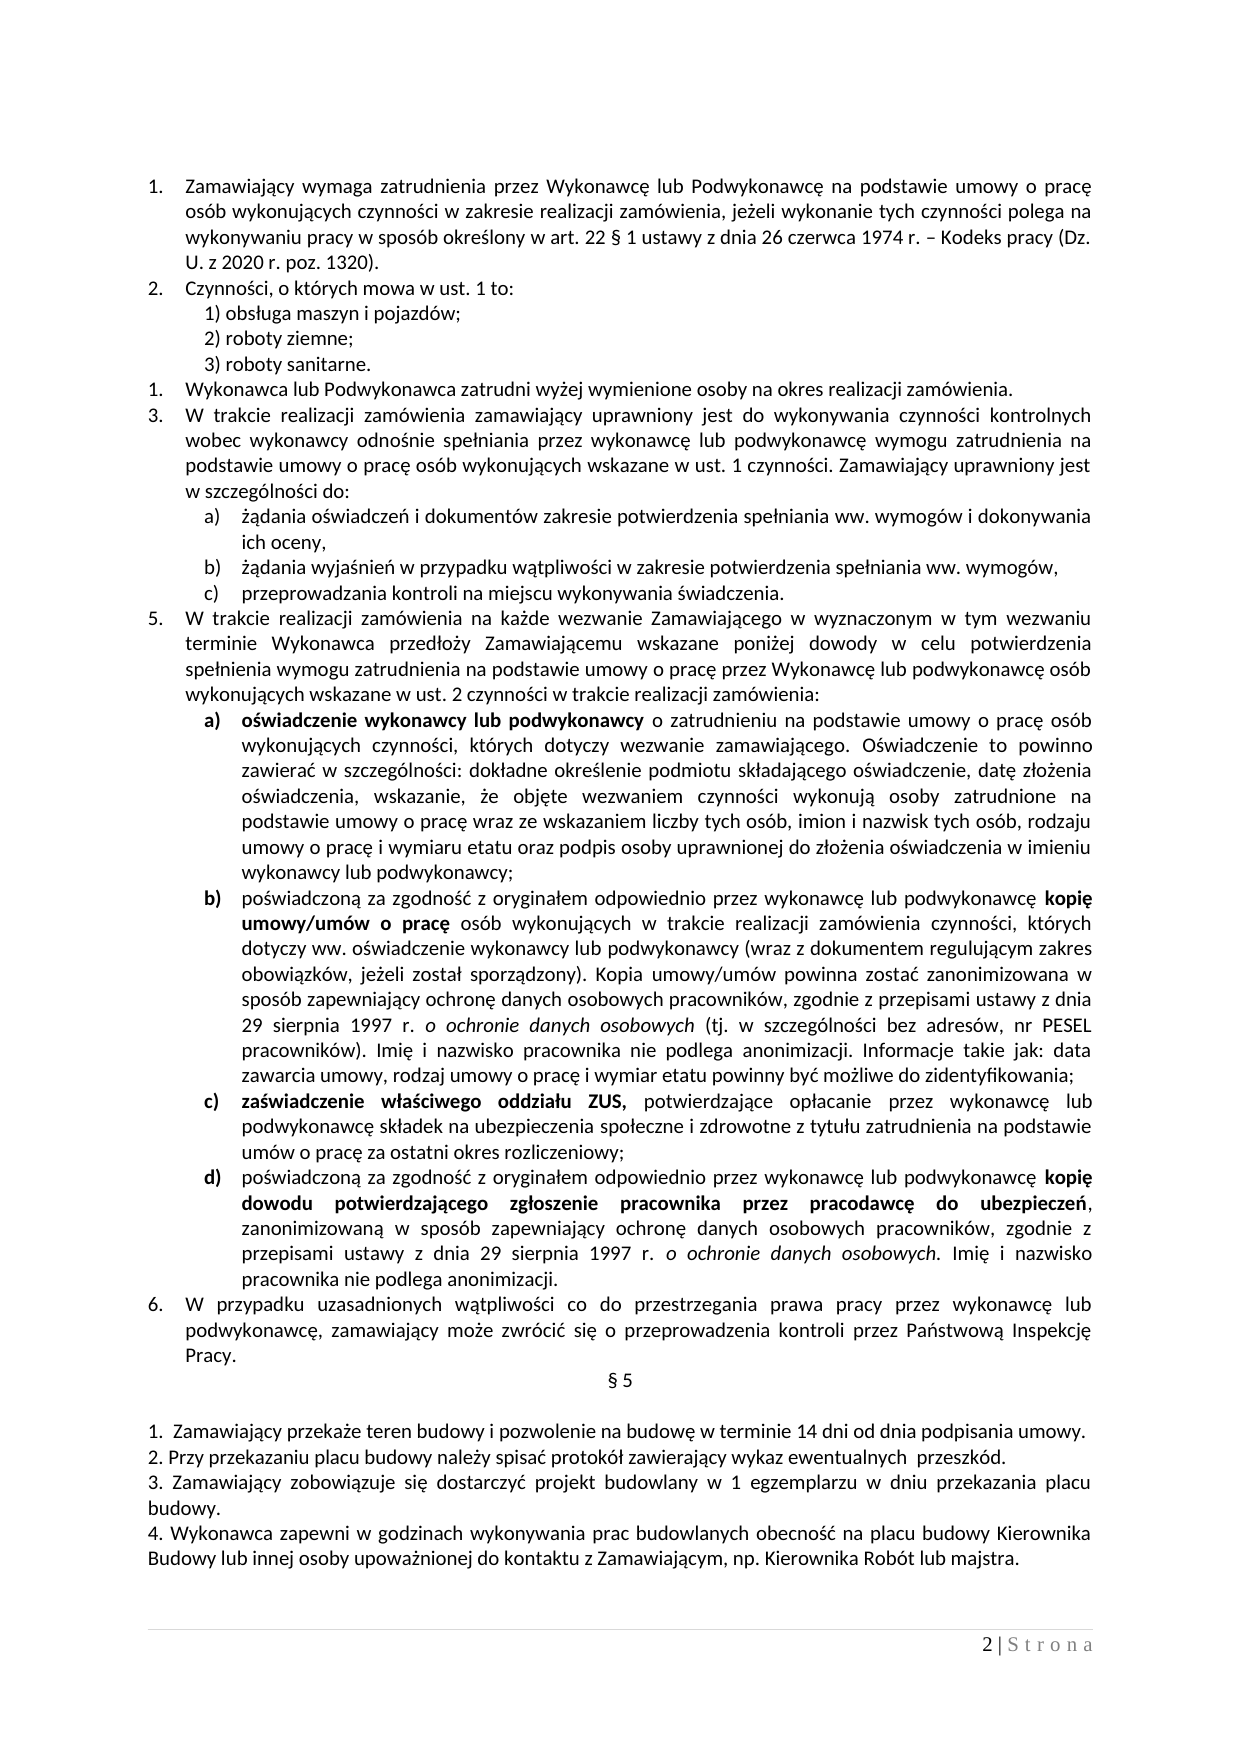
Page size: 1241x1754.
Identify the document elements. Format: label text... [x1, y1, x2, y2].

list W trakcie realizacji zamówienia zamawiający uprawniony jest do wykonywania czynności kontrolnych wobec wykonawcy odnośnie spełniania przez wykonawcę lub podwykonawcę wymogu zatrudnienia na podstawie umowy o pracę osób wykonujących wskazane w ust. 1 czynności. Zamawiający uprawniony jest w szczególności do: [148, 402, 1093, 503]
list przeprowadzania kontroli na miejscu wykonywania świadczenia. [204, 580, 1093, 605]
list Zamawiający wymaga zatrudnienia przez Wykonawcę lub Podwykonawcę na podstawie umowy o pracę osób wykonujących czynności w zakresie realizacji zamówienia, jeżeli wykonanie tych czynności polega na wykonywaniu pracy w sposób określony w art. 22 § 1 ustawy z dnia 26 czerwca 1974 r. – Kodeks pracy (Dz. U. z 2020 r. poz. 1320). [148, 173, 1093, 275]
text 5. W trakcie realizacji zamówienia na każde wezwanie Zamawiającego w wyznaczonym w tym wezwaniu terminie Wykonawca przedłoży Zamawiającemu wskazane poniżej dowody w celu potwierdzenia spełnienia wymogu zatrudnienia na podstawie umowy o pracę przez Wykonawcę lub podwykonawcę osób wykonujących wskazane w ust. 2 czynności w trakcie realizacji zamówienia: [148, 605, 1093, 707]
list żądania wyjaśnień w przypadku wątpliwości w zakresie potwierdzenia spełniania ww. wymogów, [204, 554, 1093, 580]
text 4. Wykonawca zapewni w godzinach wykonywania prac budowlanych obecność na placu budowy Kierownika Budowy lub innej osoby upoważnionej do kontaktu z Zamawiającym, np. Kierownika Robót lub majstra. [148, 1520, 1093, 1571]
list poświadczoną za zgodność z oryginałem odpowiednio przez wykonawcę lub podwykonawcę kopię dowodu potwierdzającego zgłoszenie pracownika przez pracodawcę do ubezpieczeń, zanonimizowaną w sposób zapewniający ochronę danych osobowych pracowników, zgodnie z przepisami ustawy z dnia 29 sierpnia 1997 r. o ochronie danych osobowych. Imię i nazwisko pracownika nie podlega anonimizacji. [204, 1164, 1093, 1291]
text 3) roboty sanitarne. [148, 351, 1093, 376]
list Czynności, o których mowa w ust. 1 to: [148, 275, 1093, 300]
list żądania oświadczeń i dokumentów zakresie potwierdzenia spełniania ww. wymogów i dokonywania ich oceny, [204, 503, 1093, 554]
list W przypadku uzasadnionych wątpliwości co do przestrzegania prawa pracy przez wykonawcę lub podwykonawcę, zamawiający może zwrócić się o przeprowadzenia kontroli przez Państwową Inspekcję Pracy. [148, 1291, 1093, 1368]
text 1) obsługa maszyn i pojazdów; [148, 300, 1093, 326]
text 2. Przy przekazaniu placu budowy należy spisać protokół zawierający wykaz ewentualnych przeszkód. [148, 1444, 1093, 1469]
text 3. Zamawiający zobowiązuje się dostarczyć projekt budowlany w 1 egzemplarzu w dniu przekazania placu budowy. [148, 1469, 1093, 1520]
list poświadczoną za zgodność z oryginałem odpowiednio przez wykonawcę lub podwykonawcę kopię umowy/umów o pracę osób wykonujących w trakcie realizacji zamówienia czynności, których dotyczy ww. oświadczenie wykonawcy lub podwykonawcy (wraz z dokumentem regulującym zakres obowiązków, jeżeli został sporządzony). Kopia umowy/umów powinna zostać zanonimizowana w sposób zapewniający ochronę danych osobowych pracowników, zgodnie z przepisami ustawy z dnia 29 sierpnia 1997 r. o ochronie danych osobowych (tj. w szczególności bez adresów, nr PESEL pracowników). Imię i nazwisko pracownika nie podlega anonimizacji. Informacje takie jak: data zawarcia umowy, rodzaj umowy o pracę i wymiar etatu powinny być możliwe do zidentyfikowania; [204, 885, 1093, 1088]
list Wykonawca lub Podwykonawca zatrudni wyżej wymienione osoby na okres realizacji zamówienia. [148, 376, 1093, 402]
list oświadczenie wykonawcy lub podwykonawcy o zatrudnieniu na podstawie umowy o pracę osób wykonujących czynności, których dotyczy wezwanie zamawiającego. Oświadczenie to powinno zawierać w szczególności: dokładne określenie podmiotu składającego oświadczenie, datę złożenia oświadczenia, wskazanie, że objęte wezwaniem czynności wykonują osoby zatrudnione na podstawie umowy o pracę wraz ze wskazaniem liczby tych osób, imion i nazwisk tych osób, rodzaju umowy o pracę i wymiaru etatu oraz podpis osoby uprawnionej do złożenia oświadczenia w imieniu wykonawcy lub podwykonawcy; [204, 707, 1093, 885]
text § 5 [148, 1368, 1093, 1393]
list zaświadczenie właściwego oddziału ZUS, potwierdzające opłacanie przez wykonawcę lub podwykonawcę składek na ubezpieczenia społeczne i zdrowotne z tytułu zatrudnienia na podstawie umów o pracę za ostatni okres rozliczeniowy; [204, 1088, 1093, 1164]
text 1. Zamawiający przekaże teren budowy i pozwolenie na budowę w terminie 14 dni od dnia podpisania umowy. [148, 1418, 1093, 1444]
text 2) roboty ziemne; [148, 326, 1093, 351]
